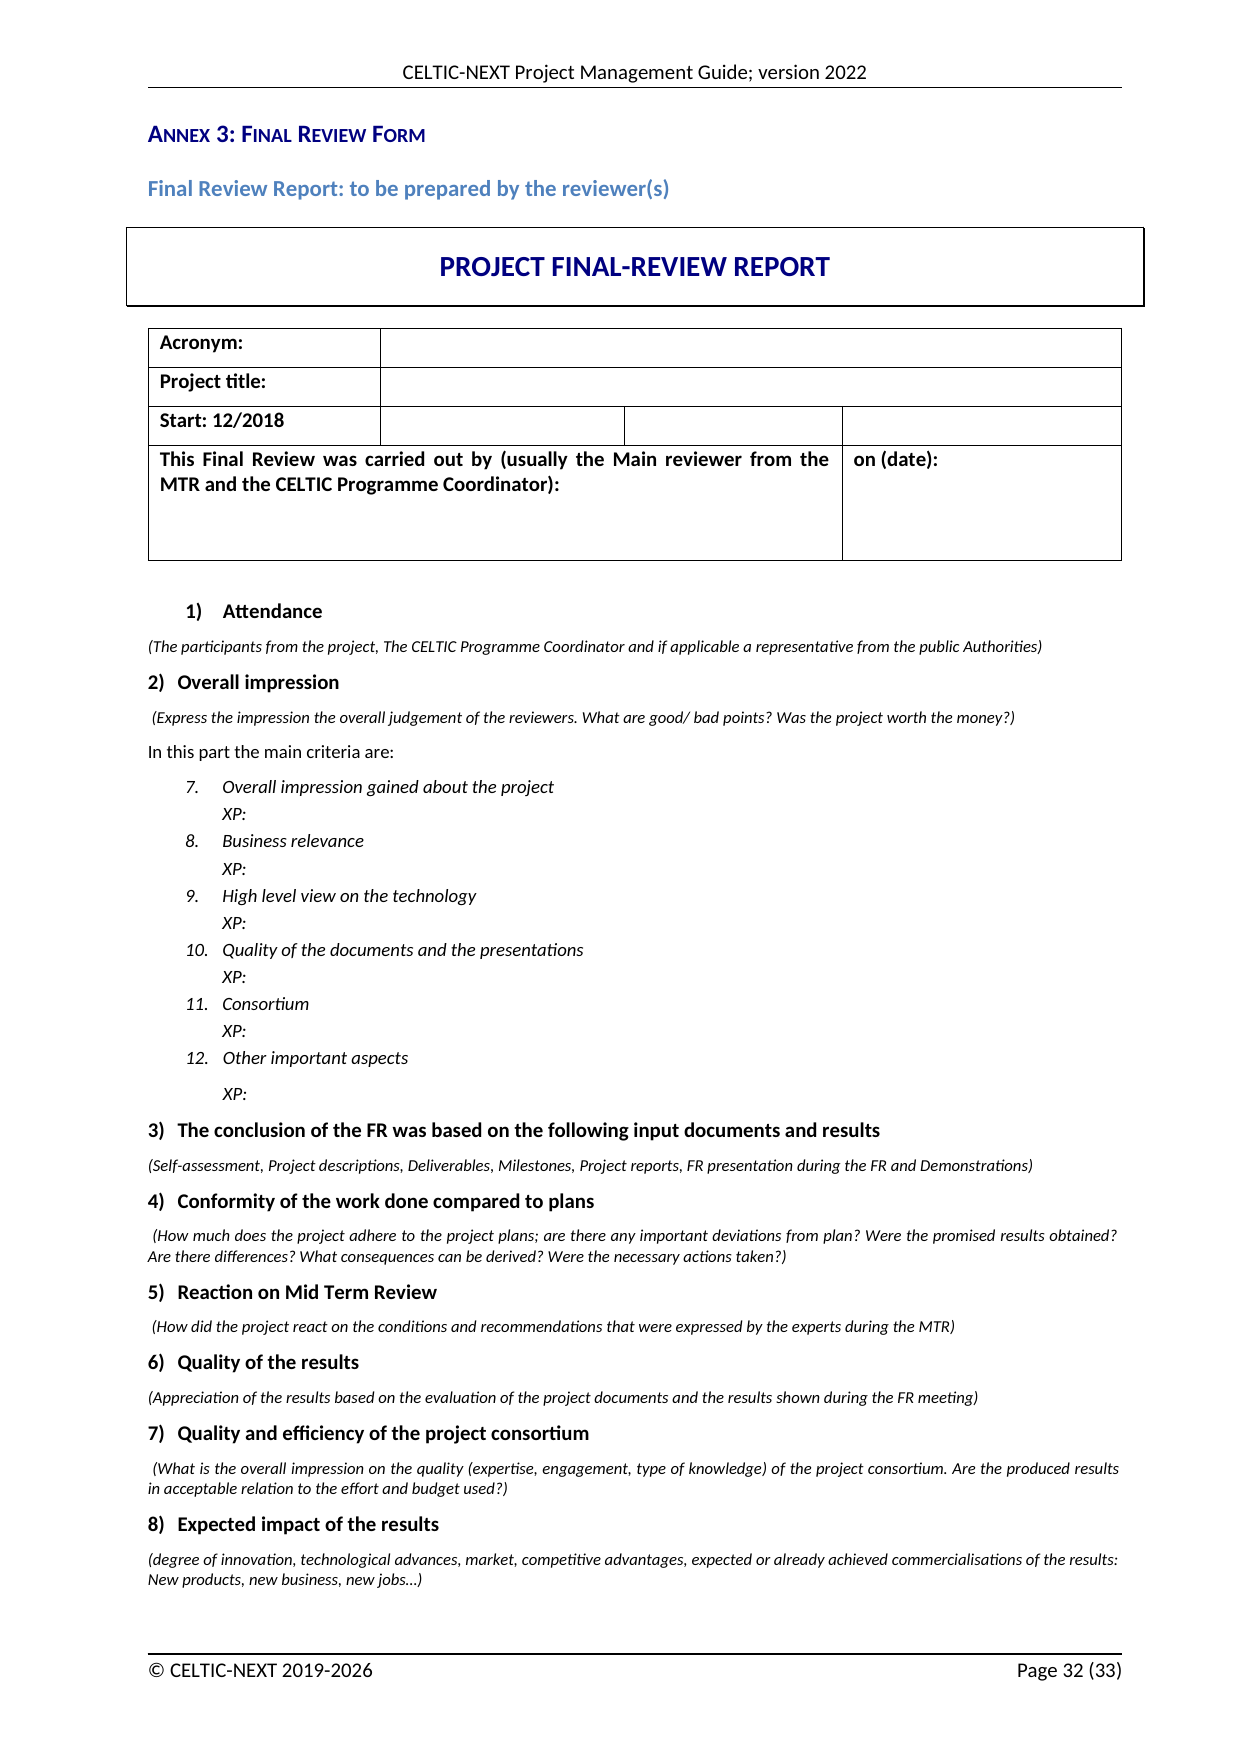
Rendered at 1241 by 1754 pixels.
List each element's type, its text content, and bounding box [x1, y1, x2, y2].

text XP: [222, 1019, 1122, 1042]
text XP: [222, 802, 1122, 825]
title Project Final-Review Report [127, 228, 1143, 305]
table_header Acronym: [149, 329, 380, 367]
list The conclusion of the FR was based on the following input documents and results [148, 1117, 1122, 1142]
text (Appreciation of the results based on the evaluation of the project documents and the results shown during the FR meeting) [148, 1387, 1122, 1408]
text XP: [222, 857, 1122, 879]
text XP: [222, 911, 1122, 934]
list Conformity of the work done compared to plans [148, 1188, 1122, 1213]
subtitle Annex 3: Final Review Form [148, 118, 1122, 149]
list Business relevance [185, 829, 1122, 852]
list Overall impression [148, 669, 1122, 695]
table_cell [625, 407, 842, 445]
subtitle Final Review Report: to be prepared by the reviewer(s) [148, 174, 1122, 202]
text (How much does the project adhere to the project plans; are there any important deviations from plan? Were the promised results obtained? Are there differences? What consequences can be derived? Were the necessary actions taken?) [148, 1226, 1122, 1266]
list Quality and efficiency of the project consortium [148, 1420, 1122, 1446]
text XP: [223, 1082, 1122, 1104]
text (The participants from the project, The CELTIC Programme Coordinator and if applicable a representative from the public Authorities) [148, 636, 1122, 657]
table_cell This Final Review was carried out by (usually the Main reviewer from the and the CELTIC Programme Coordinator): [149, 446, 842, 559]
list Expected impact of the results [148, 1511, 1122, 1537]
table_cell [843, 407, 1121, 445]
table_cell [381, 368, 1121, 406]
table_cell Project title: [149, 368, 380, 406]
text (How did the project react on the conditions and recommendations that were expressed by the experts during the ) [148, 1317, 1122, 1337]
list Quality of the results [148, 1349, 1122, 1375]
text (What is the overall impression on the quality (expertise, engagement, type of knowledge) of the project consortium. Are the produced results in acceptable relation to the effort and budget used?) [148, 1458, 1122, 1499]
table_cell Start: 12/2018 [149, 407, 380, 445]
list Consortium [185, 992, 1122, 1015]
table_header [381, 329, 1121, 367]
list Overall impression gained about the project [185, 775, 1122, 798]
list Other important aspects [185, 1046, 1122, 1069]
list High level view on the technology [185, 884, 1122, 907]
table_cell on (date): [843, 446, 1121, 559]
list Attendance [185, 598, 1122, 624]
list Quality of the documents and the presentations [185, 938, 1122, 961]
text (Self-assessment, Project descriptions, Deliverables, Milestones, Project reports, FR presentation during the FR and Demonstrations) [148, 1155, 1122, 1175]
text XP: [222, 965, 1122, 988]
list Reaction on Mid Term Review [148, 1279, 1122, 1304]
text (degree of innovation, technological advances, market, competitive advantages, expected or already achieved commercialisations of the results: New products, new business, new jobs…) [148, 1549, 1122, 1590]
text (Express the impression the overall judgement of the reviewers. What are good/ bad points? Was the project worth the money?) [148, 707, 1122, 727]
text In this part the main criteria are: [148, 740, 1122, 763]
table_cell [381, 407, 624, 445]
